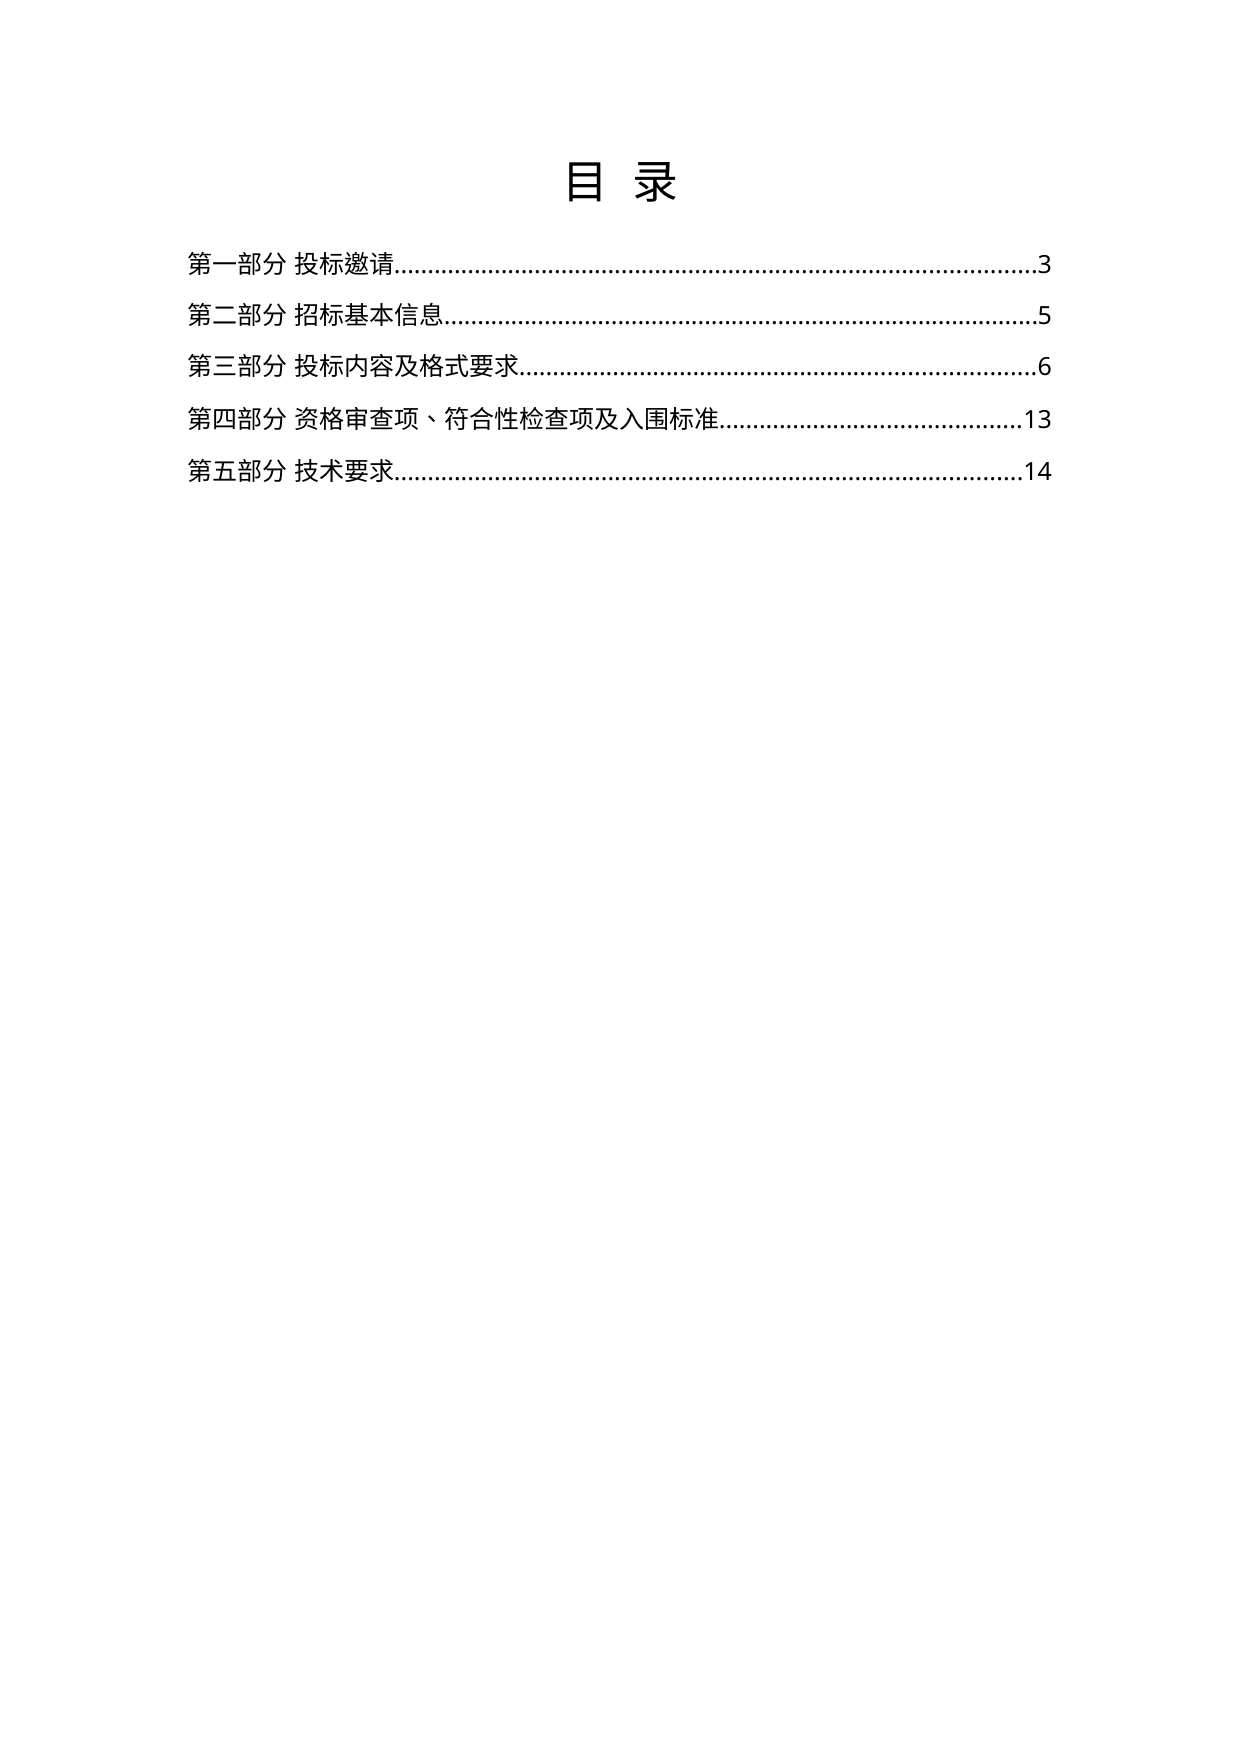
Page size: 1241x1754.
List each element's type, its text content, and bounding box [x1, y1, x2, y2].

text 第五部分 技术要求 14 [187, 454, 1053, 488]
text 第一部分 投标邀请 3 [187, 246, 1053, 281]
text 第二部分 招标基本信息 5 [187, 297, 1053, 332]
text 第三部分 投标内容及格式要求 6 [187, 348, 1053, 383]
text 第四部分 资格审查项、符合性检查项及入围标准 13 [187, 399, 1053, 436]
text 目 录 [187, 150, 1053, 212]
